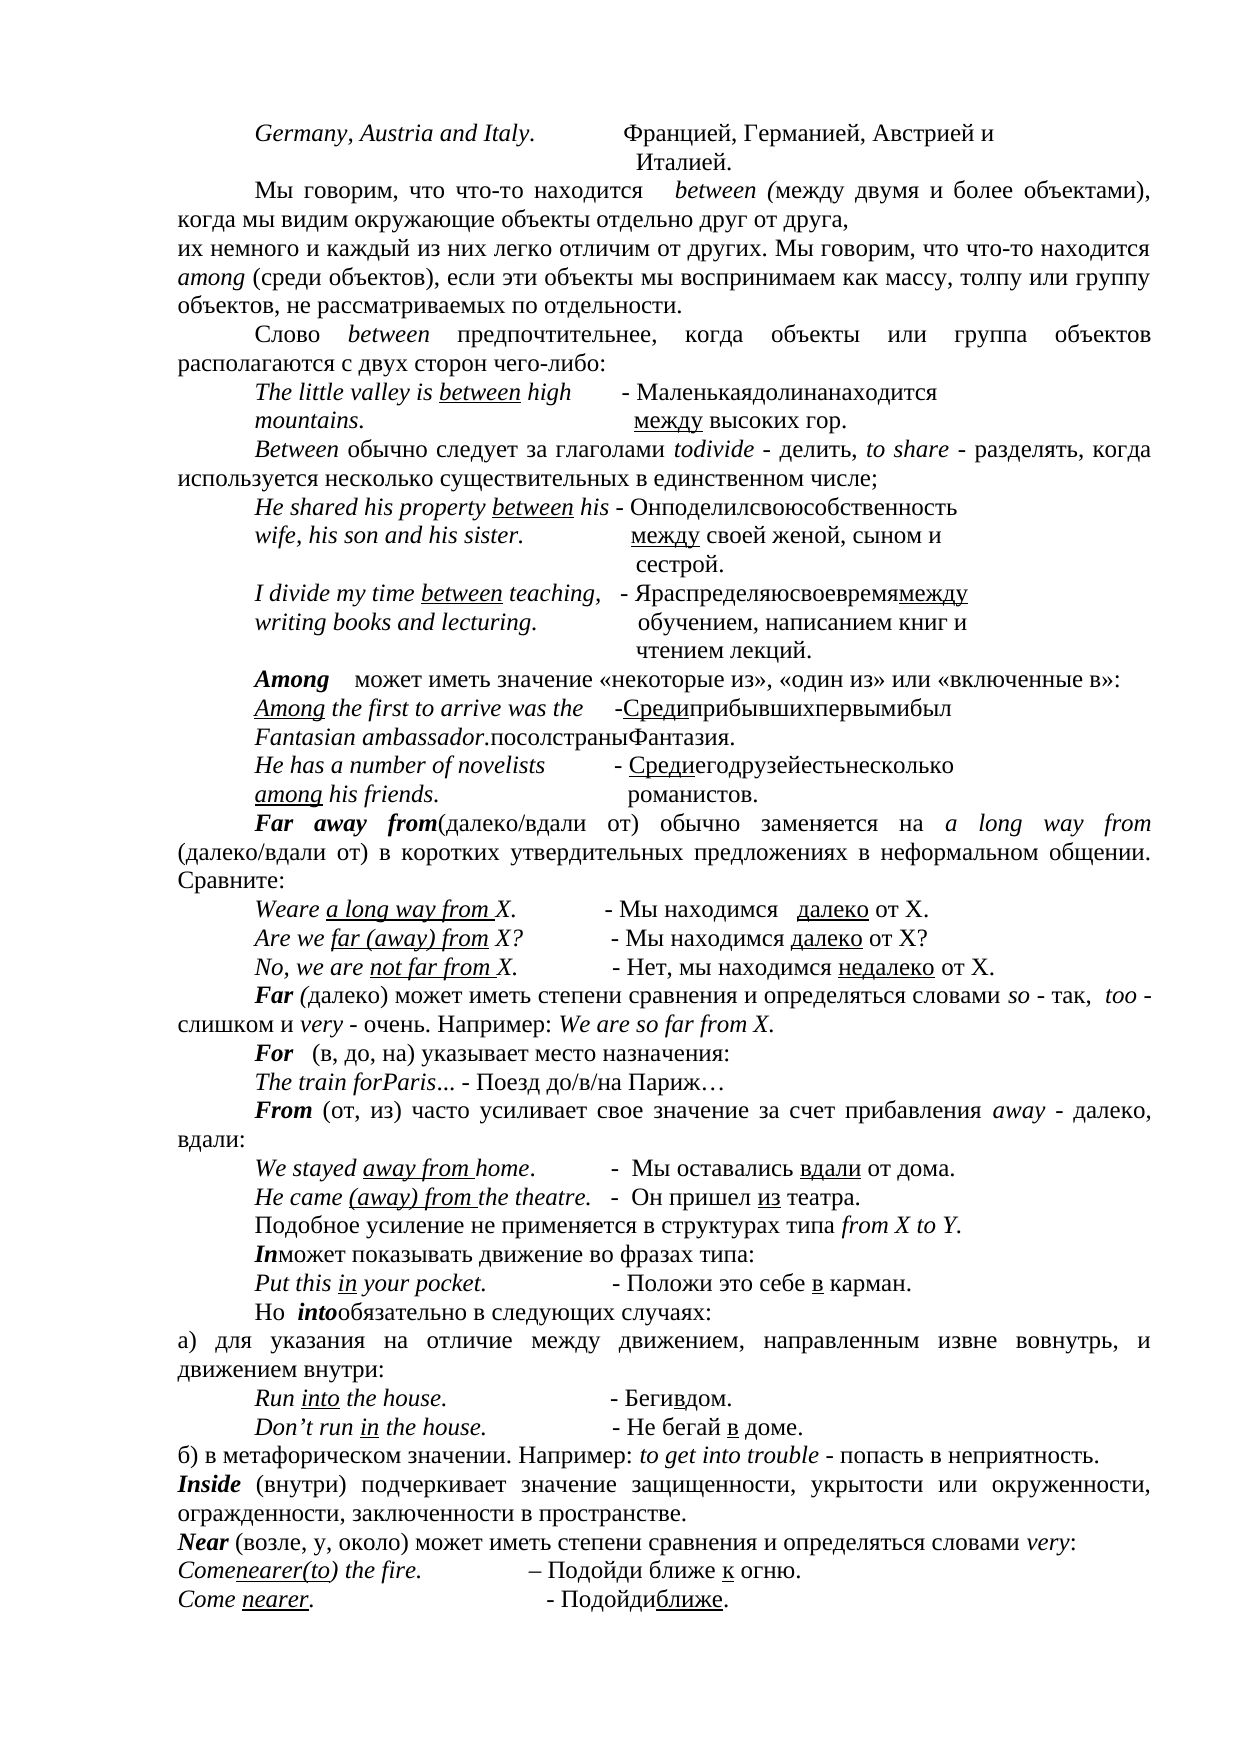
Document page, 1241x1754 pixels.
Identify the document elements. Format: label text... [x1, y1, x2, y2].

text He has a number of novelists - Средиегодрузейестьнесколько [177, 751, 1152, 779]
text Put this in your pocket. - Положи это себе в карман. [177, 1268, 1131, 1297]
text among his friends. романистов. [177, 779, 1152, 808]
text Far (далеко) может иметь степени сравнения и определяться словами so - так, too - слишком и vеrу - очень. Например: We are so far from X. [177, 981, 1152, 1038]
text Inможет показывать движение во фразах типа: [177, 1239, 1131, 1268]
text Weare a long way from X. - Мы находимся далеко от X. [177, 894, 1152, 923]
text From (от, из) часто усиливает свое значение за счет прибавления awау - далеко, вдали: [177, 1096, 1152, 1153]
text Comenearer(to) the fire. – Подойди ближе к огню. [177, 1556, 1152, 1584]
text а) для указания на отличие между движением, направленным извне вовнутрь, и движением внутри: [177, 1326, 1152, 1383]
text Мы говорим, что что-тo находится between (между двумя и более объектами), когда мы видим окружающие объекты отдельно друг от друга, [177, 176, 1152, 233]
text чтением лекций. [177, 636, 1068, 664]
text б) в метафорическом значении. Например: to get into trouble - попасть в неприятность. [177, 1441, 1152, 1469]
text Among может иметь значение «некоторые из», «один из» или «включенные в»: [177, 664, 1152, 693]
text Don’t run in the house. - Не бeгaй в доме. [177, 1412, 1152, 1441]
text Between обычно следует за глаголами todivide - делить, to share - разделять, когда используется несколько существительных в единственном числе; [177, 434, 1152, 492]
text Тhе train forParis... - Поезд до/в/на Париж… [177, 1067, 1068, 1096]
text The little valley is between high - Маленькаядолинанаходится [177, 377, 1152, 406]
text I divide my time between teaching, - Яраспределяюсвоевремямежду [177, 578, 1152, 607]
text Подобное усиление не применяется в структурах типа from X to Y. [177, 1211, 1131, 1239]
text Run into the house. - Бегивдом. [177, 1383, 1152, 1412]
text For (в, до, на) указывает место назначения: [177, 1038, 1152, 1067]
text Слово bеtwееn предпочтительнее, когда объекты или группа объектов располагаются с двух сторон чего-либо: [177, 319, 1152, 377]
text Are we far (away) from X? - Мы находимся далеко от X? [177, 923, 1152, 952]
text He came (away) from the theatre. - Он пришел из театра. [177, 1182, 1152, 1211]
text Amоng the first to arrive was the -Средиприбывшихпервымибыл [177, 693, 1152, 722]
text Но intoобязательно в следующих случаях: [177, 1297, 1152, 1326]
text сестрой. [177, 549, 1152, 578]
text We stayed away from home. - Мы оставались вдали от дома. [177, 1153, 1152, 1182]
text Не shared his property between his - Онподелилсвоюсобственность [177, 492, 1152, 521]
text Germany, Austria and Italy. Францией, Германией, Австрией и [177, 118, 1152, 147]
text writing books and lecturing. обучением, написанием книг и [177, 607, 1152, 636]
text Far аwау from(далеко/вдали от) обычно заменяется на a long way from (далеко/вдали от) в коротких утвердительных предложениях в неформальном общении. Сравните: [177, 808, 1152, 894]
text mountains. между высоких гор. [177, 406, 1152, 434]
text Италией. [177, 147, 1152, 176]
text их немного и каждый из них легко отличим от других. Мы говорим, что что-то находится among (среди объектов), если эти объекты мы воспринимаем как массу, толпу или группу объектов, не рассматриваемых по отдельности. [177, 233, 1152, 319]
text Near (возле, у, около) может иметь степени сравнения и определяться словами verу: [177, 1527, 1152, 1556]
text Comе nearer. - Подойдиближе. [177, 1584, 1152, 1613]
text Fantasian ambassador.посолстраныФантазия. [177, 722, 1110, 751]
text Inside (внутри) подчеркивает значение защищенности, укрытости или окруженности, огражденности, заключенности в пространстве. [177, 1469, 1152, 1527]
text No, we are not far from X. - Нет, мы находимся недалеко от X. [177, 952, 1152, 981]
text wife, his son and his sister. между своей женой, сыном и [177, 521, 1152, 549]
